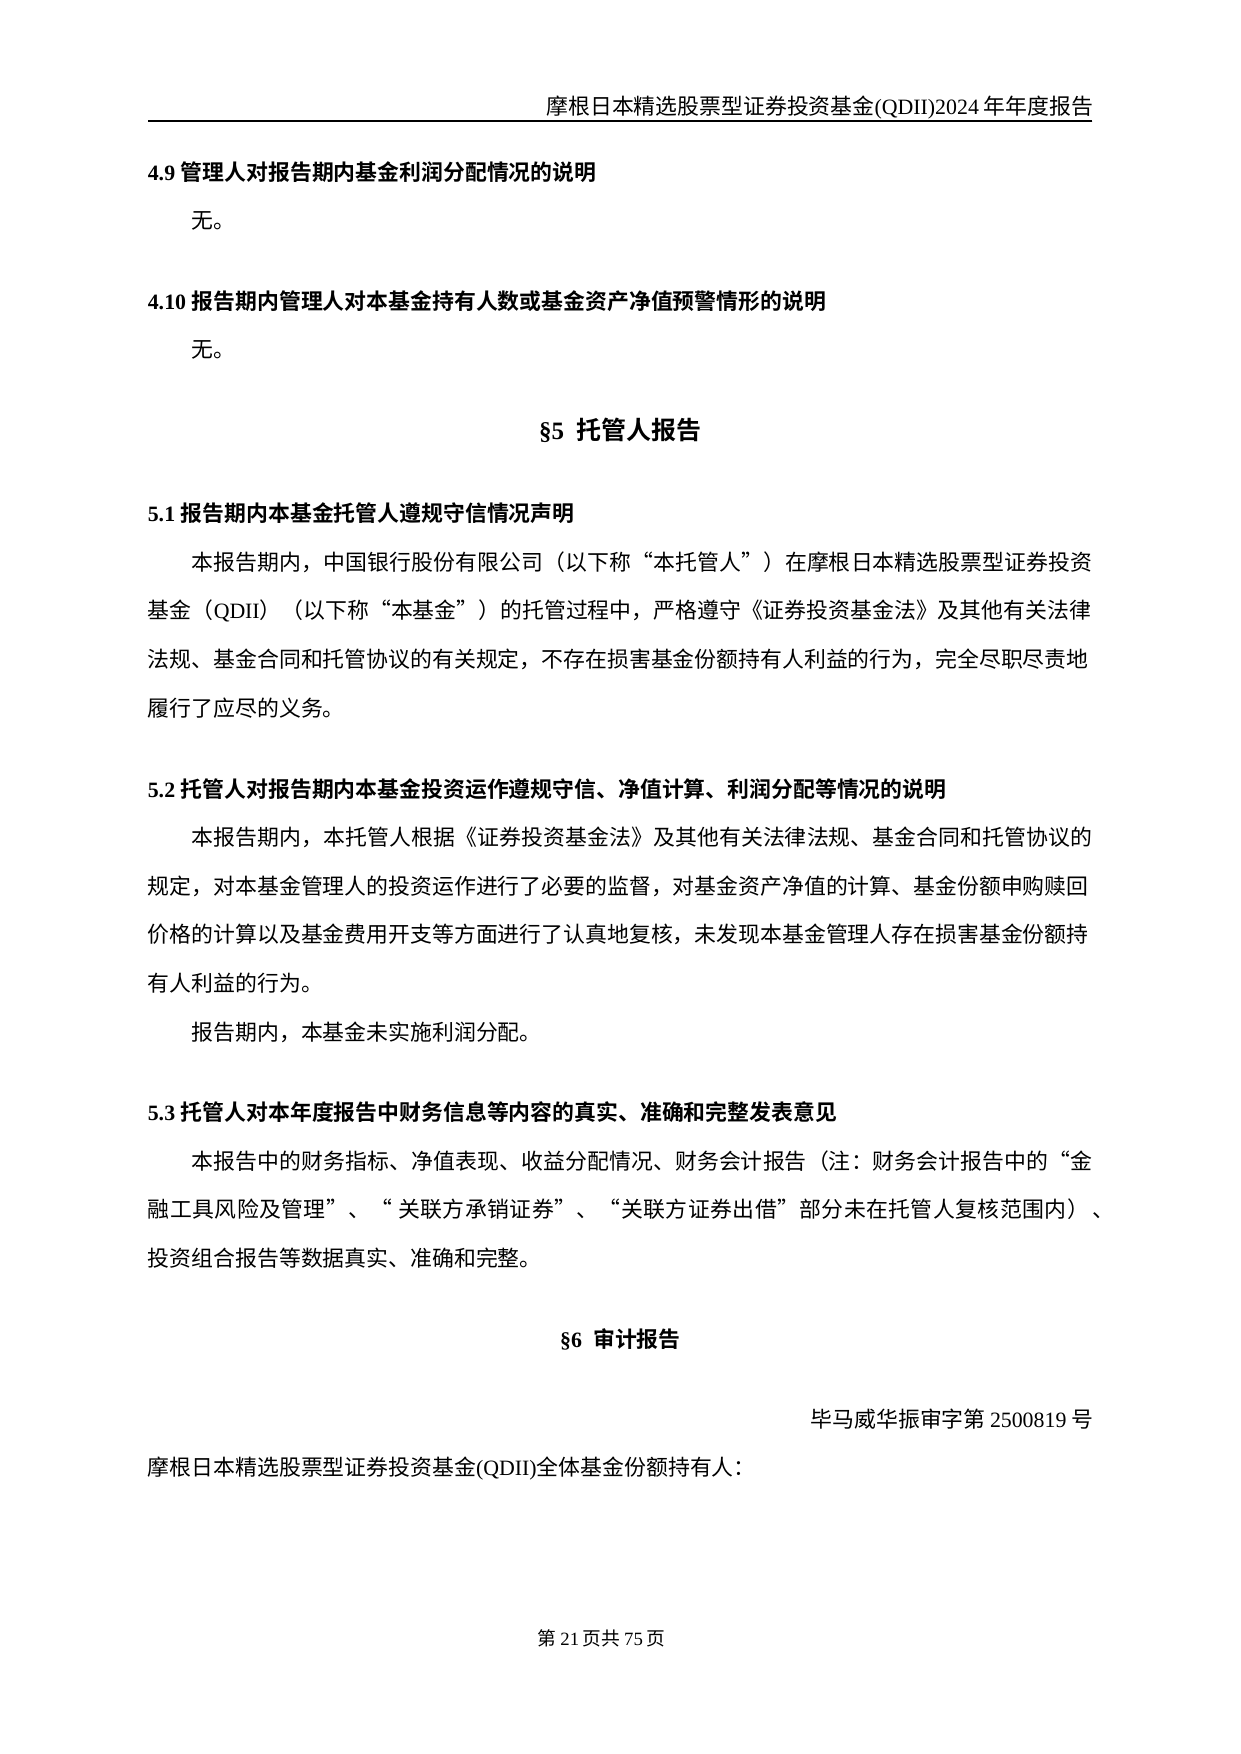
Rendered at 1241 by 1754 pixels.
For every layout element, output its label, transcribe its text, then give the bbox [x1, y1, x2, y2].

subtitle 5.2 托管人对报告期内本基金投资运作遵规守信、净值计算、利润分配等情况的说明 [148, 771, 1092, 804]
text 本报告期内，中国银行股份有限公司（以下称“本托管人”）在摩根日本精选股票型证券投资基金（QDII）（以下称“本基金”）的托管过程中，严格遵守《证券投资基金法》及其他有关法律法规、基金合同和托管协议的有关规定，不存在损害基金份额持有人利益的行为，完全尽职尽责地履行了应尽的义务。 [148, 544, 1092, 723]
subtitle §6 审计报告 [148, 1322, 1092, 1353]
text 摩根日本精选股票型证券投资基金(QDII)全体基金份额持有人： [148, 1450, 1092, 1482]
text 本报告中的财务指标、净值表现、收益分配情况、财务会计报告（注：财务会计报告中的“金融工具风险及管理”、“ 关联方承销证券”、“关联方证券出借”部分未在托管人复核范围内）、投资组合报告等数据真实、准确和完整。 [148, 1143, 1092, 1273]
text 报告期内，本基金未实施利润分配。 [148, 1014, 1092, 1047]
text 本报告期内，本托管人根据《证券投资基金法》及其他有关法律法规、基金合同和托管协议的规定，对本基金管理人的投资运作进行了必要的监督，对基金资产净值的计算、基金份额申购赎回价格的计算以及基金费用开支等方面进行了认真地复核，未发现本基金管理人存在损害基金份额持有人利益的行为。 [148, 819, 1092, 998]
text 无。 [148, 203, 1092, 235]
subtitle 5.3 托管人对本年度报告中财务信息等内容的真实、准确和完整发表意见 [148, 1095, 1092, 1127]
text 无。 [148, 332, 1092, 364]
subtitle §5 托管人报告 [148, 396, 1092, 461]
subtitle 4.9 管理人对报告期内基金利润分配情况的说明 [148, 154, 1092, 187]
subtitle 4.10 报告期内管理人对本基金持有人数或基金资产净值预警情形的说明 [148, 283, 1092, 316]
subtitle 5.1 报告期内本基金托管人遵规守信情况声明 [148, 496, 1092, 528]
text 毕马威华振审字第2500819号 [148, 1402, 1092, 1434]
